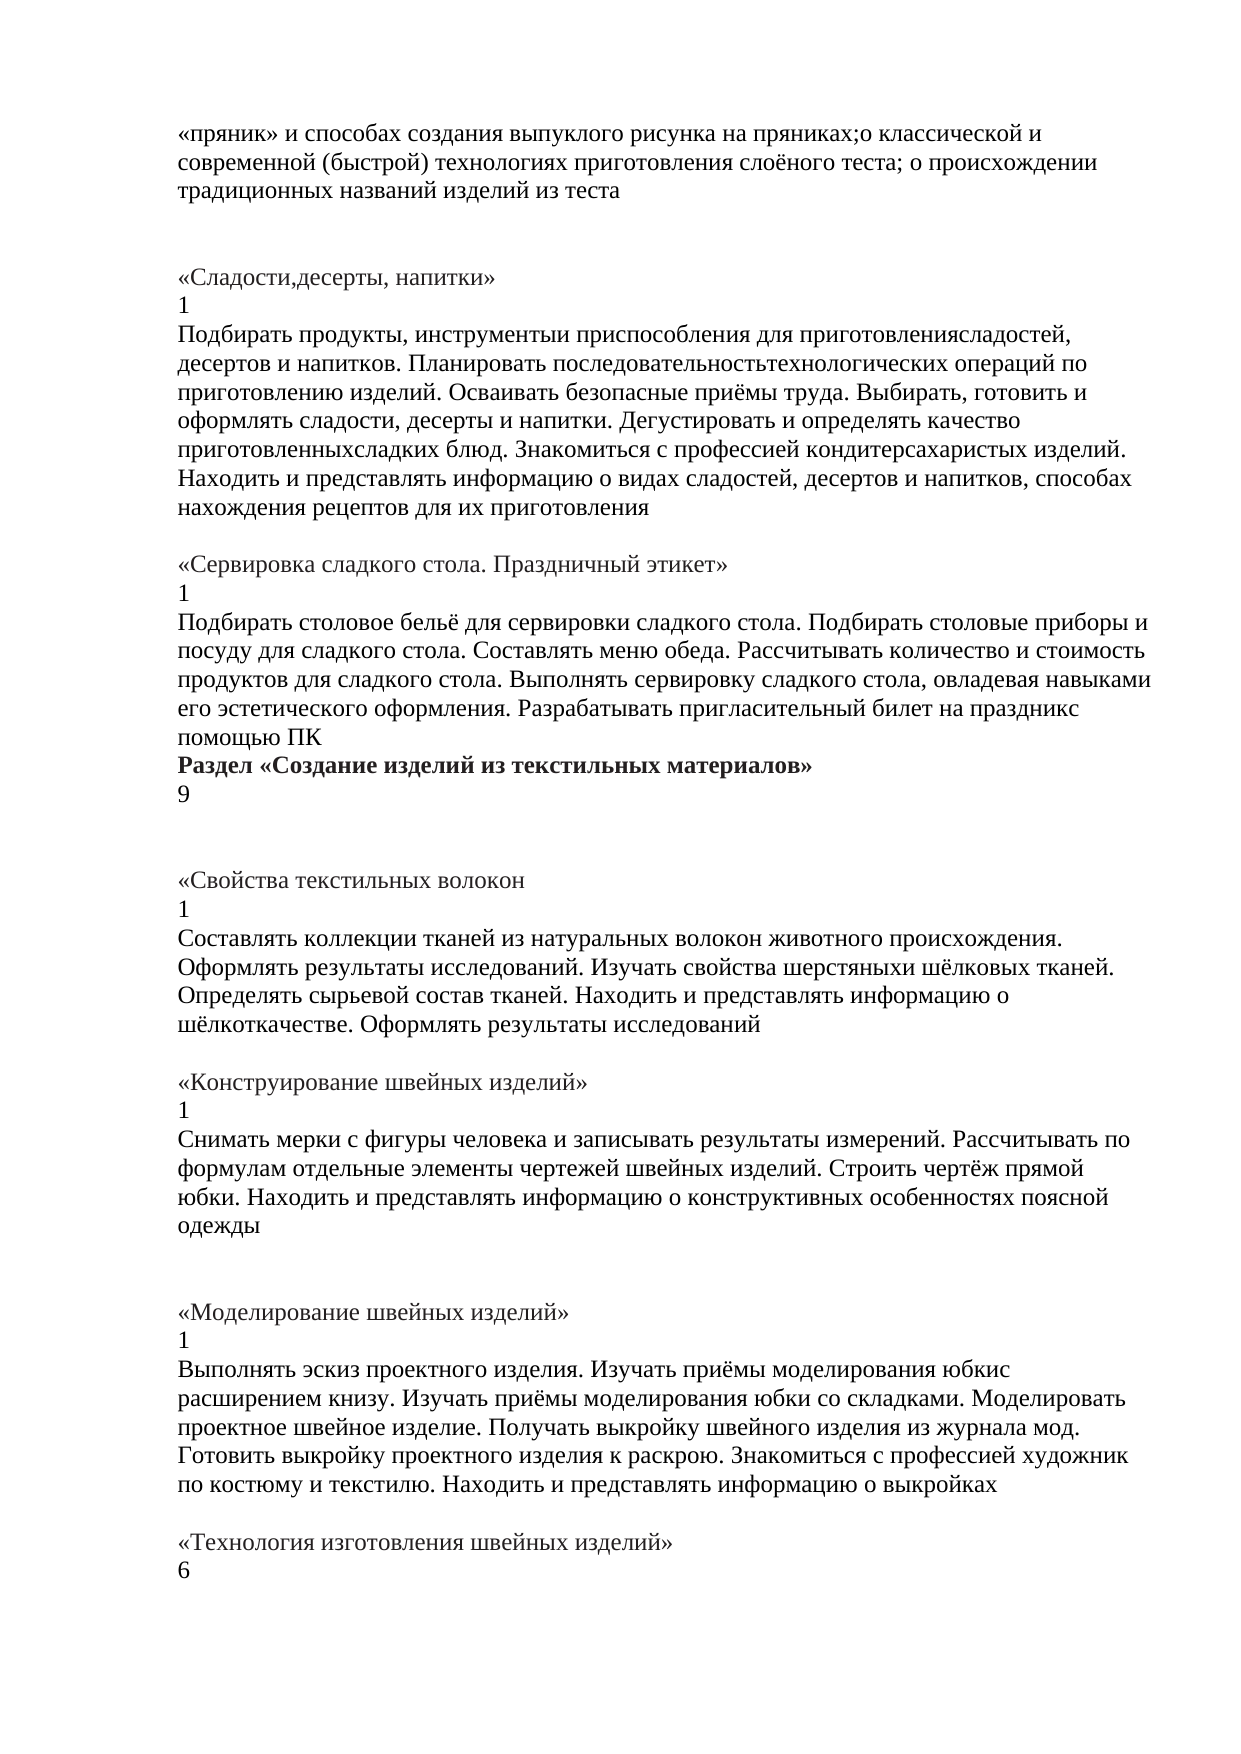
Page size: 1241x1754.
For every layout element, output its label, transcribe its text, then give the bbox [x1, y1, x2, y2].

text Составлять коллекции тканей из натуральных волокон животного происхождения. Оформлять результаты исследований. Изучать свойства шерстяныхи шёлковых тканей. Определять сырьевой состав тканей. Находить и представлять информацию о шёлкоткачестве. Оформлять результаты исследований [177, 923, 1152, 1038]
text Снимать мерки с фигуры человека и записывать результаты измерений. Рассчитывать по формулам отдельные элементы чертежей швейных изделий. Строить чертёж прямой юбки. Находить и представлять информацию о конструктивных особенностях поясной одежды [177, 1124, 1152, 1239]
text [177, 118, 1152, 204]
text 1 [177, 1096, 1152, 1124]
text 1 [177, 894, 1152, 923]
text 6 [177, 1556, 1152, 1584]
text «Сервировка сладкого стола. Праздничный этикет» [177, 549, 1152, 578]
text «Моделирование швейных изделий» [177, 1297, 1152, 1326]
text «Конструирование швейных изделий» [177, 1067, 1152, 1096]
text 1 [177, 1326, 1152, 1354]
text «Свойства текстильных волокон [177, 866, 1152, 894]
text 9 [177, 779, 1152, 808]
text «Сладости,десерты, напитки» [177, 262, 1152, 291]
text 1 [177, 578, 1152, 607]
text Раздел «Создание изделий из текстильных материалов» [177, 751, 1152, 779]
text Выполнять эскиз проектного изделия. Изучать приёмы моделирования юбкис расширением книзу. Изучать приёмы моделирования юбки со складками. Моделировать проектное швейное изделие. Получать выкройку швейного изделия из журнала мод. Готовить выкройку проектного изделия к раскрою. Знакомиться с профессией художник по костюму и текстилю. Находить и представлять информацию о выкройках [177, 1354, 1152, 1498]
text 1 [177, 291, 1152, 319]
text Подбирать столовое бельё для сервировки сладкого стола. Подбирать столовые приборы и посуду для сладкого стола. Составлять меню обеда. Рассчитывать количество и стоимость продуктов для сладкого стола. Выполнять сервировку сладкого стола, овладевая навыками его эстетического оформления. Разрабатывать пригласительный билет на праздникс помощью ПК [177, 607, 1152, 751]
text «Технология изготовления швейных изделий» [177, 1527, 1152, 1556]
text Подбирать продукты, инструментыи приспособления для приготовлениясладостей, десертов и напитков. Планировать последовательностьтехнологических операций по приготовлению изделий. Осваивать безопасные приёмы труда. Выбирать, готовить и оформлять сладости, десерты и напитки. Дегустировать и определять качество приготовленныхсладких блюд. Знакомиться с профессией кондитерсахаристых изделий. Находить и представлять информацию о видах сладостей, десертов и напитков, способах нахождения рецептов для их приготовления [177, 319, 1152, 521]
